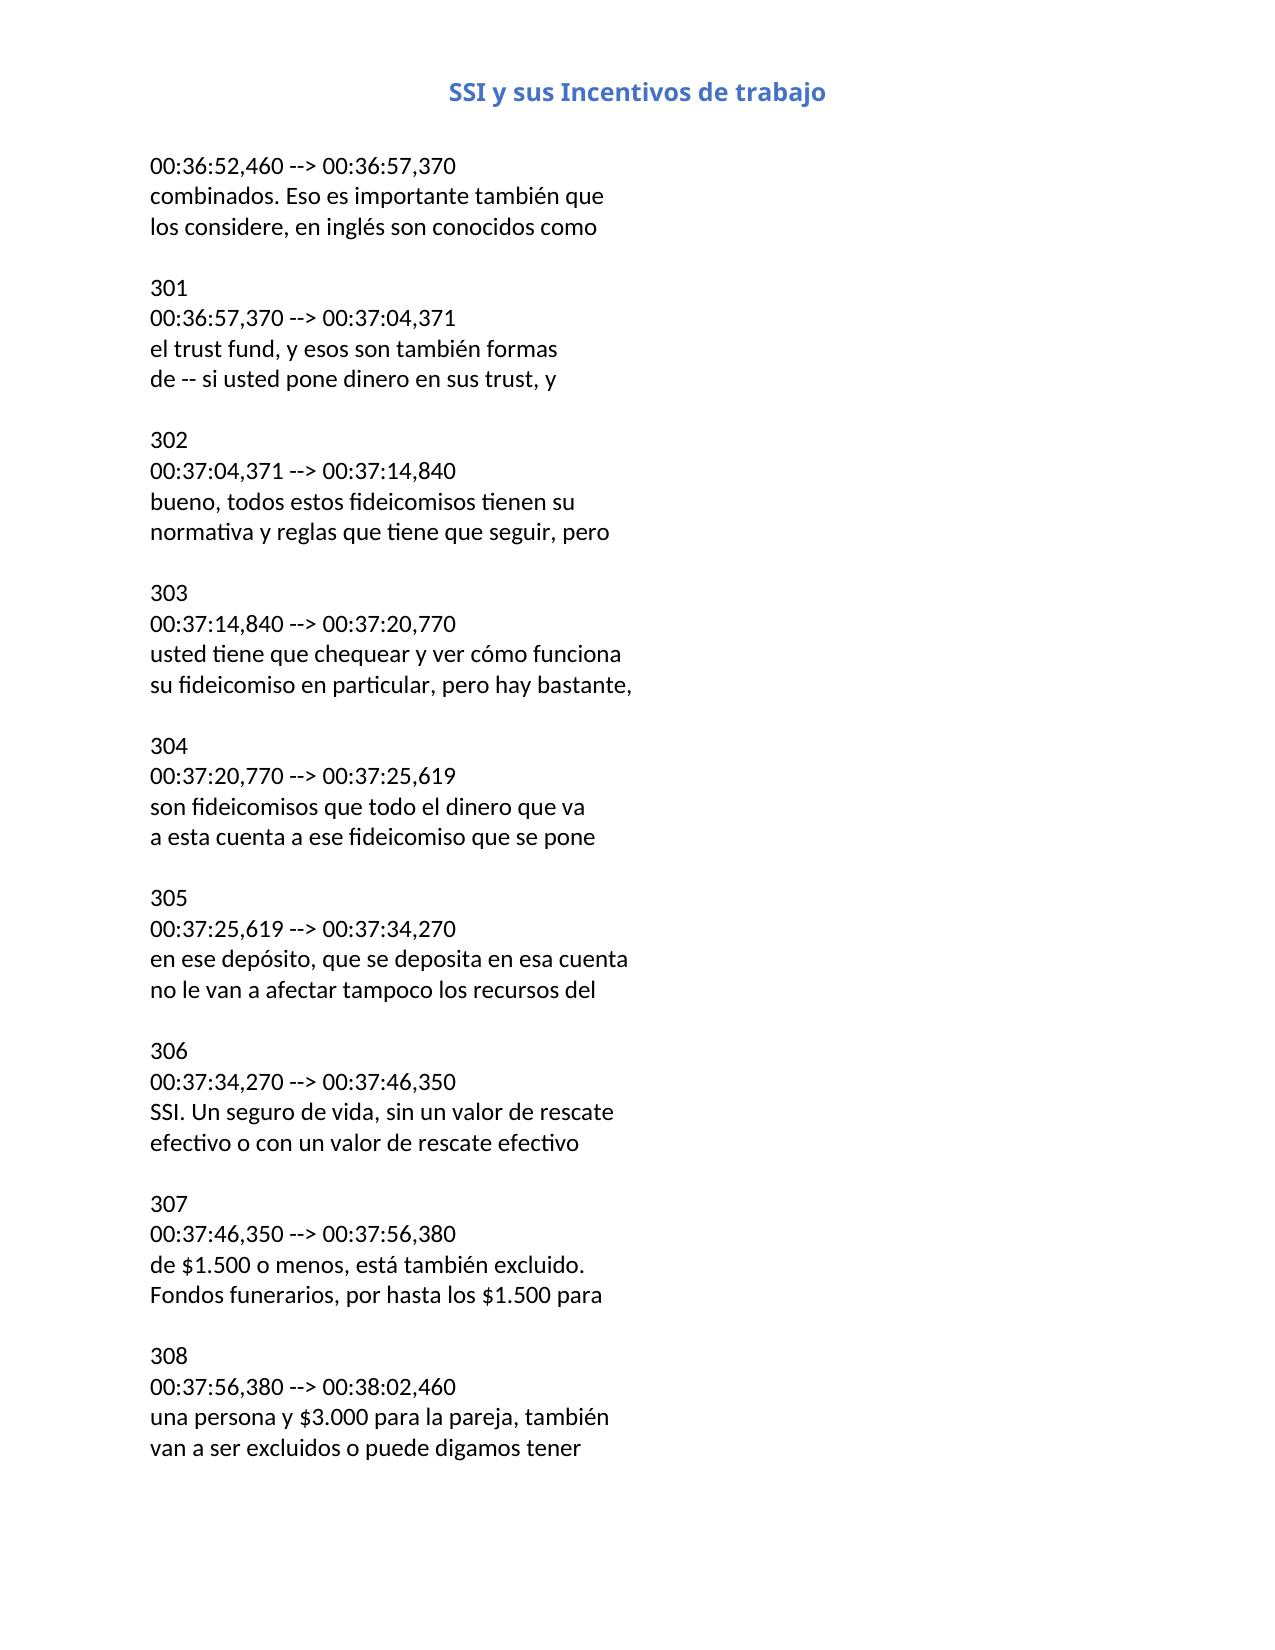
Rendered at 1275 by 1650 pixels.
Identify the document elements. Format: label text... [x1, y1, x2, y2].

text 305 [150, 882, 1125, 913]
text su fideicomiso en particular, pero hay bastante, [150, 669, 1125, 699]
text de $1.500 o menos, está también excluido. [150, 1249, 1125, 1279]
text Fondos funerarios, por hasta los $1.500 para [150, 1279, 1125, 1310]
text 00:37:25,619 --> 00:37:34,270 [150, 913, 1125, 943]
text 00:37:04,371 --> 00:37:14,840 [150, 455, 1125, 486]
text bueno, todos estos fideicomisos tienen su [150, 486, 1125, 516]
text a esta cuenta a ese fideicomiso que se pone [150, 821, 1125, 852]
text 308 [150, 1340, 1125, 1371]
text 00:37:14,840 --> 00:37:20,770 [150, 608, 1125, 638]
text el trust fund, y esos son también formas [150, 333, 1125, 364]
text 307 [150, 1188, 1125, 1218]
text una persona y $3.000 para la pareja, también [150, 1401, 1125, 1432]
text 306 [150, 1035, 1125, 1066]
text efectivo o con un valor de rescate efectivo [150, 1127, 1125, 1157]
text van a ser excluidos o puede digamos tener [150, 1432, 1125, 1462]
text 00:37:34,270 --> 00:37:46,350 [150, 1066, 1125, 1096]
text 00:37:20,770 --> 00:37:25,619 [150, 760, 1125, 791]
text los considere, en inglés son conocidos como [150, 211, 1125, 242]
text 00:37:56,380 --> 00:38:02,460 [150, 1371, 1125, 1401]
text en ese depósito, que se deposita en esa cuenta [150, 943, 1125, 974]
text combinados. Eso es importante también que [150, 181, 1125, 211]
text 301 [150, 272, 1125, 303]
text 302 [150, 425, 1125, 455]
text usted tiene que chequear y ver cómo funciona [150, 638, 1125, 669]
text 303 [150, 577, 1125, 608]
text 00:37:46,350 --> 00:37:56,380 [150, 1218, 1125, 1249]
text son fideicomisos que todo el dinero que va [150, 791, 1125, 821]
text no le van a afectar tampoco los recursos del [150, 974, 1125, 1004]
text SSI. Un seguro de vida, sin un valor de rescate [150, 1096, 1125, 1127]
text 00:36:52,460 --> 00:36:57,370 [150, 150, 1125, 181]
text de -- si usted pone dinero en sus trust, y [150, 364, 1125, 394]
text 00:36:57,370 --> 00:37:04,371 [150, 303, 1125, 333]
text 304 [150, 730, 1125, 760]
text normativa y reglas que tiene que seguir, pero [150, 516, 1125, 547]
